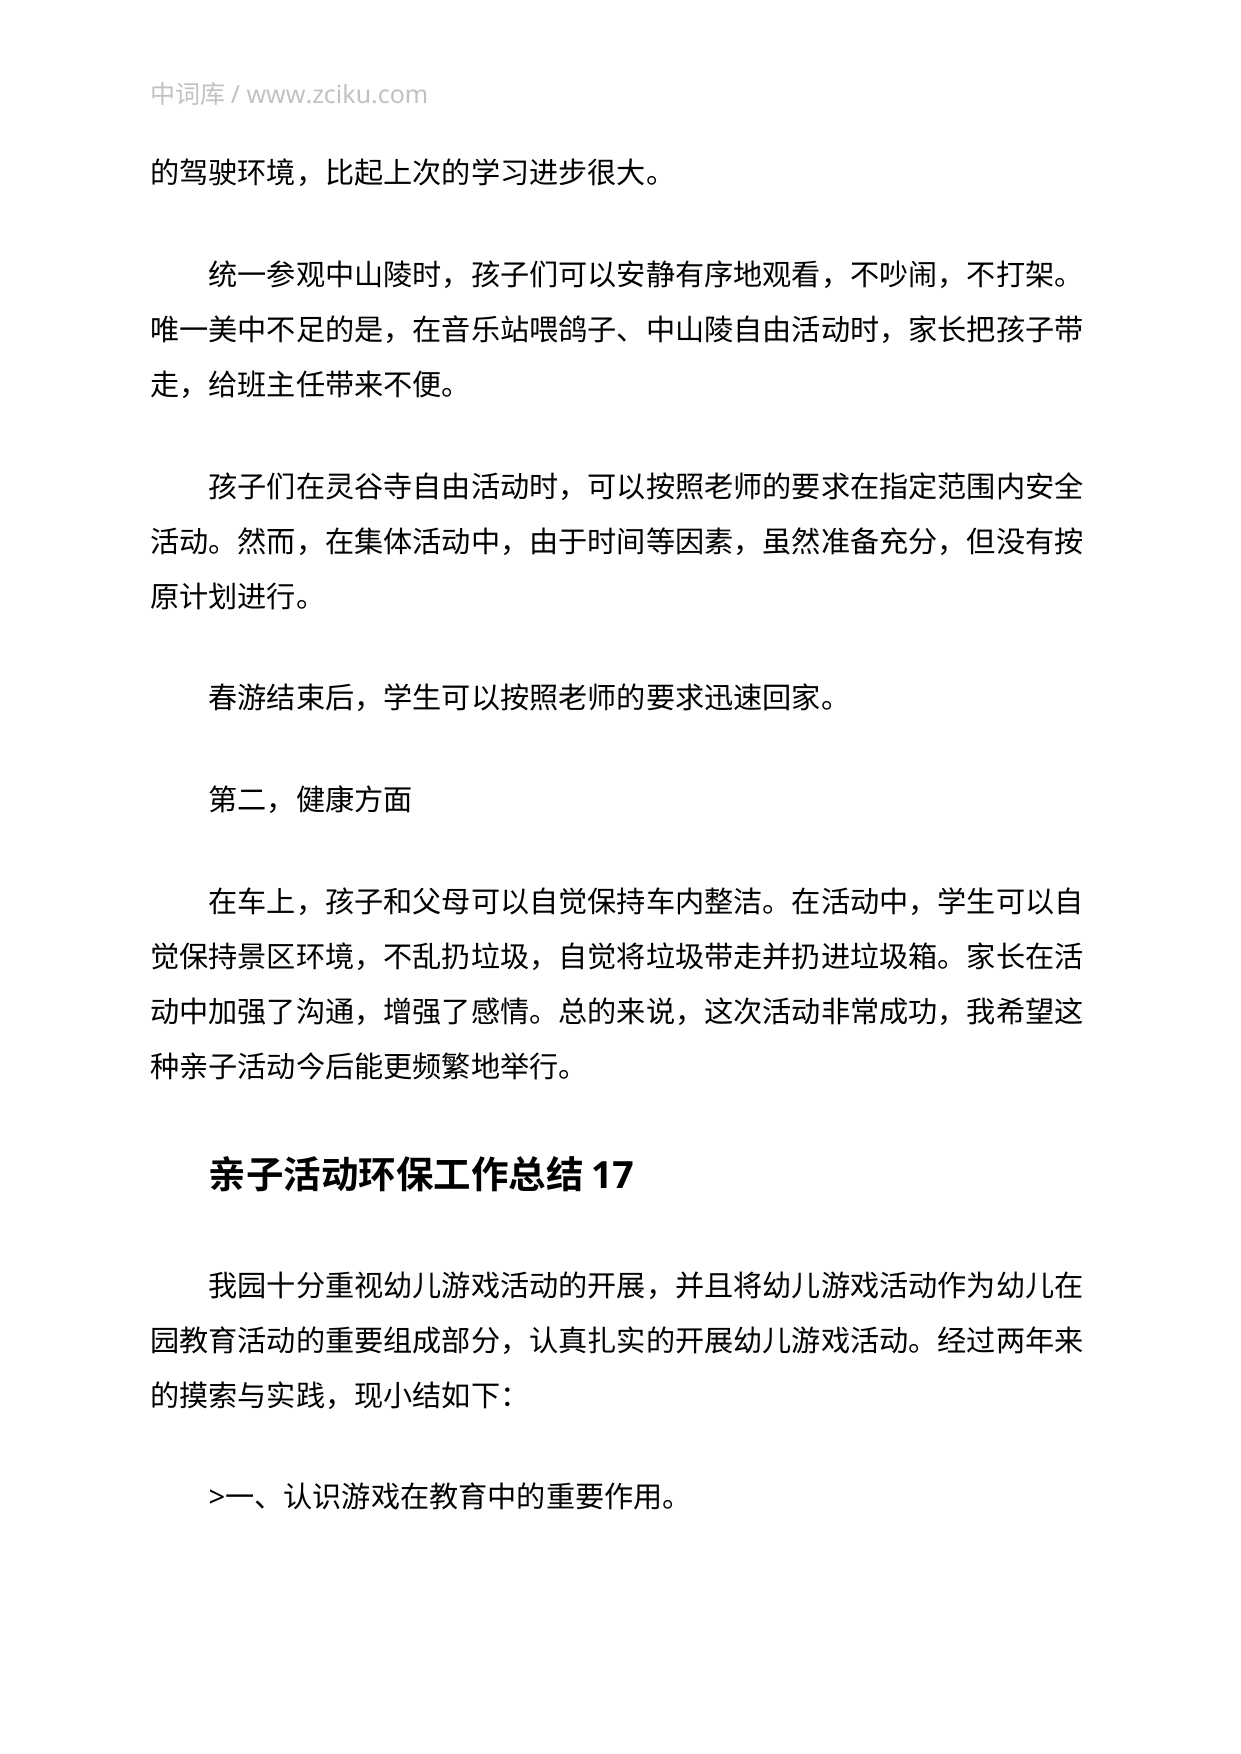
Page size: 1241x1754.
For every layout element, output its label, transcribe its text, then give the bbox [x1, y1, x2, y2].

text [150, 150, 1090, 192]
text 统一参观中山陵时，孩子们可以安静有序地观看，不吵闹，不打架。唯一美中不足的是，在音乐站喂鸽子、中山陵自由活动时，家长把孩子带走，给班主任带来不便。 [150, 252, 1090, 404]
text 我园十分重视幼儿游戏活动的开展，并且将幼儿游戏活动作为幼儿在园教育活动的重要组成部分，认真扎实的开展幼儿游戏活动。经过两年来的摸索与实践，现小结如下： [150, 1262, 1090, 1414]
text 春游结束后，学生可以按照老师的要求迅速回家。 [150, 675, 1090, 717]
text 孩子们在灵谷寺自由活动时，可以按照老师的要求在指定范围内安全活动。然而，在集体活动中，由于时间等因素，虽然准备充分，但没有按原计划进行。 [150, 463, 1090, 615]
text 第二，健康方面 [150, 777, 1090, 819]
text 在车上，孩子和父母可以自觉保持车内整洁。在活动中，学生可以自觉保持景区环境，不乱扔垃圾，自觉将垃圾带走并扔进垃圾箱。家长在活动中加强了沟通，增强了感情。总的来说，这次活动非常成功，我希望这种亲子活动今后能更频繁地举行。 [150, 878, 1090, 1085]
text >一、认识游戏在教育中的重要作用。 [150, 1474, 1090, 1516]
text 亲子活动环保工作总结17 [150, 1145, 1090, 1199]
